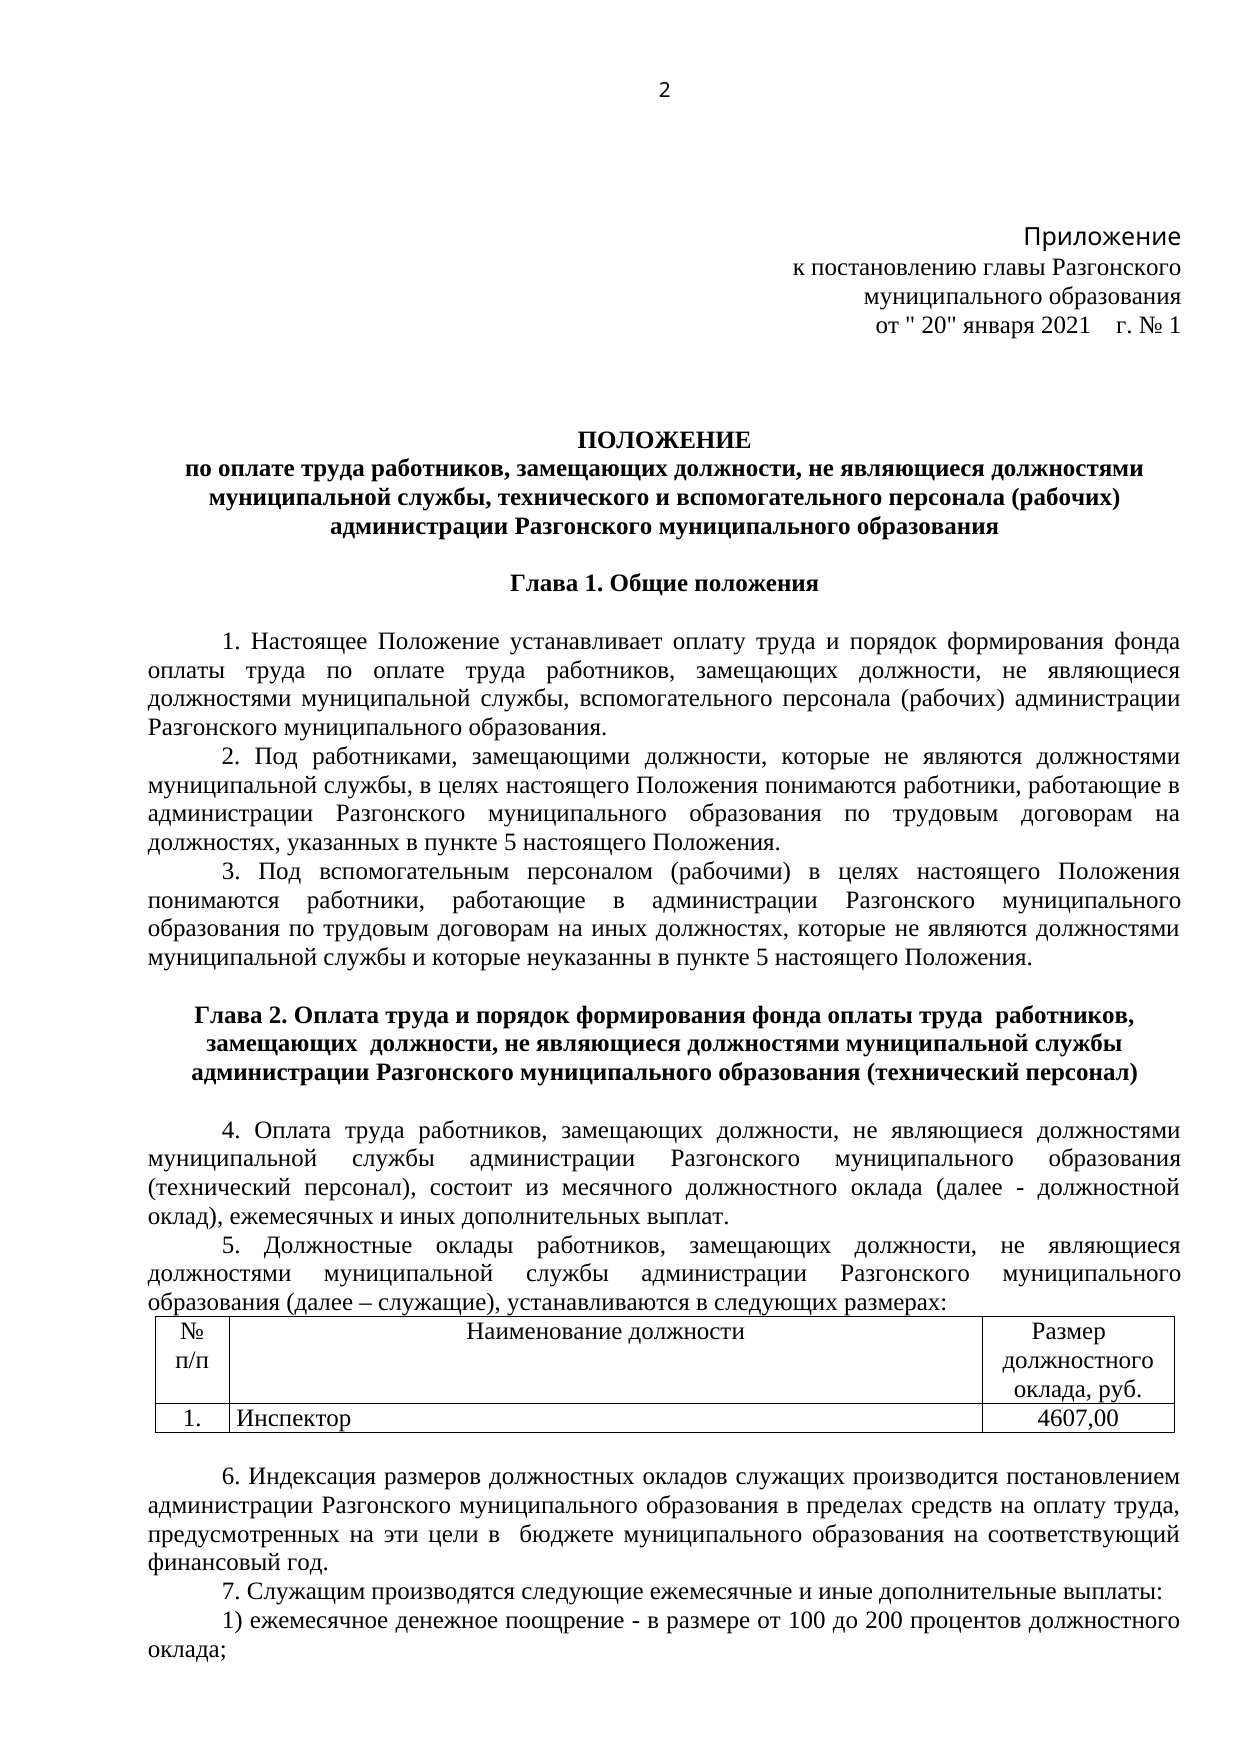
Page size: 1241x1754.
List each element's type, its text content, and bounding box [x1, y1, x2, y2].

text к постановлению главы Разгонского [148, 252, 1181, 281]
text 1. Настоящее Положение устанавливает оплату труда и порядок формирования фонда оплаты труда по оплате труда работников, замещающих должности, не являющиеся должностями муниципальной службы, вспомогательного персонала (рабочих) администрации Разгонского муниципального образования. [148, 626, 1181, 741]
table_cell 1. [156, 1404, 229, 1432]
text администрации Разгонского муниципального образования (технический персонал) [148, 1057, 1181, 1086]
text 2. Под работниками, замещающими должности, которые не являются должностями муниципальной службы, в целях настоящего Положения понимаются работники, работающие в администрации Разгонского муниципального образования по трудовым договорам на должностях, указанных в пункте 5 настоящего Положения. [148, 741, 1181, 856]
text от " 20" января 2021 г. № 1 [148, 310, 1181, 338]
text муниципального образования [148, 281, 1181, 310]
table_cell 4607,00 [983, 1404, 1174, 1432]
text по оплате труда работников, замещающих должности, не являющиеся должностями муниципальной службы, технического и вспомогательного персонала (рабочих) администрации Разгонского муниципального образования [148, 453, 1181, 540]
table_cell Инспектор [230, 1404, 982, 1432]
table_header Наименование должности [230, 1317, 982, 1403]
text 7. Служащим производятся следующие ежемесячные и иные дополнительные выплаты: [148, 1576, 1181, 1605]
text Приложение [148, 218, 1181, 252]
table_header № п/п [156, 1317, 229, 1403]
text Глава 2. Оплата труда и порядок формирования фонда оплаты труда работников, замещающих должности, не являющиеся должностями муниципальной службы [148, 1000, 1181, 1057]
text 1) ежемесячное денежное поощрение - в размере от 100 до 200 процентов должностного оклада; [148, 1605, 1181, 1662]
text 4. Оплата труда работников, замещающих должности, не являющиеся должностями муниципальной службы администрации Разгонского муниципального образования (технический персонал), состоит из месячного должностного оклада (далее - должностной оклад), ежемесячных и иных дополнительных выплат. [148, 1115, 1181, 1230]
text 3. Под вспомогательным персоналом (рабочими) в целях настоящего Положения понимаются работники, работающие в администрации Разгонского муниципального образования по трудовым договорам на иных должностях, которые не являются должностями муниципальной службы и которые неуказанны в пункте 5 настоящего Положения. [148, 856, 1181, 971]
text 5. Должностные оклады работников, замещающих должности, не являющиеся должностями муниципальной службы администрации Разгонского муниципального образования (далее – служащие), устанавливаются в следующих размерах: [148, 1230, 1181, 1316]
text 6. Индексация размеров должностных окладов служащих производится постановлением администрации Разгонского муниципального образования в пределах средств на оплату труда, предусмотренных на эти цели в бюджете муниципального образования на соответствующий финансовый год. [148, 1461, 1181, 1576]
title ПОЛОЖЕНИЕ [148, 425, 1181, 453]
text Глава 1. Общие положения [148, 568, 1181, 597]
table_header Размер должностного оклада, руб. [983, 1317, 1174, 1403]
